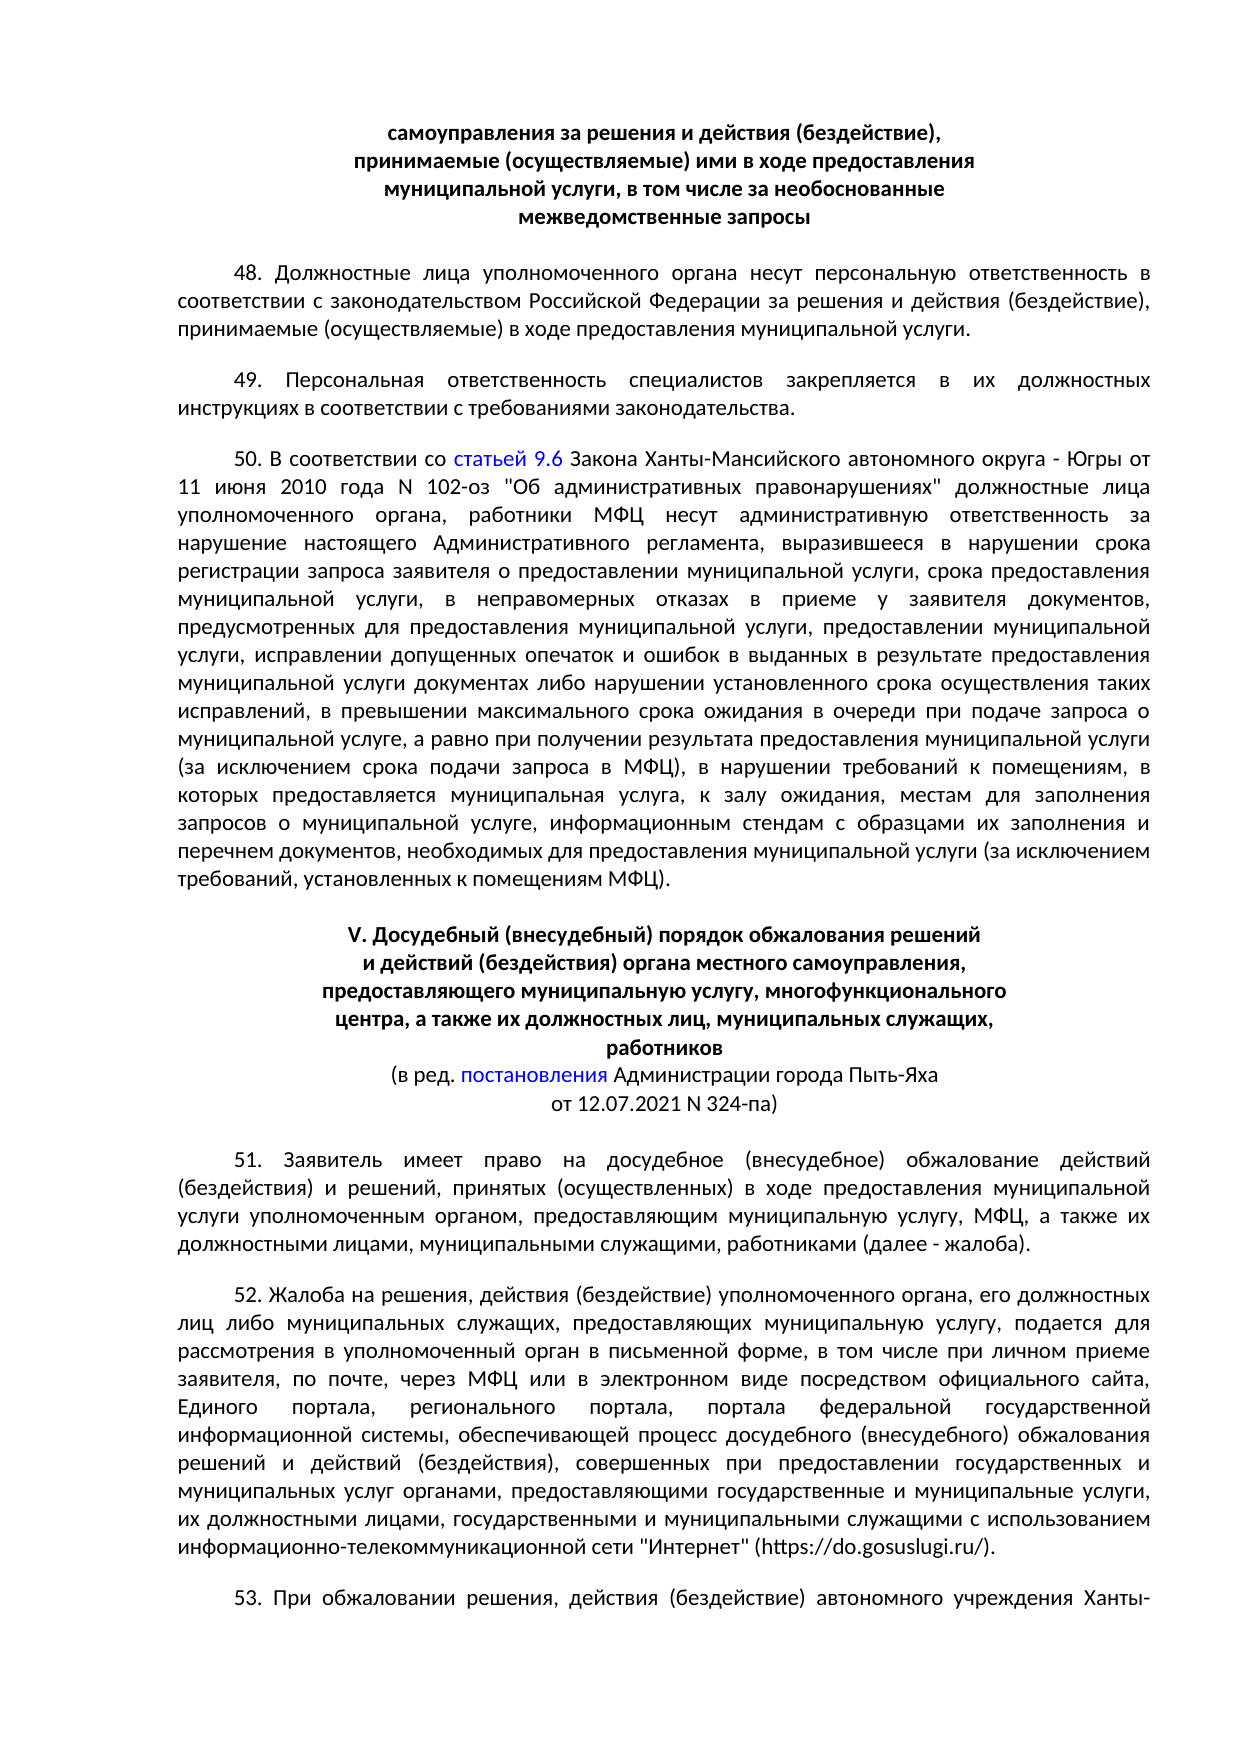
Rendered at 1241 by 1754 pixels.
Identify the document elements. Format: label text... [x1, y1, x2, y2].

title принимаемые (осуществляемые) ими в ходе предоставления [177, 146, 1152, 174]
title предоставляющего муниципальную услугу, многофункционального [177, 977, 1152, 1004]
text 49. Персональная ответственность специалистов закрепляется в их должностных инструкциях в соответствии с требованиями законодательства. [177, 365, 1152, 421]
text от 12.07.2021 N 324-па) [177, 1089, 1152, 1117]
text 52. Жалоба на решения, действия (бездействие) уполномоченного органа, его должностных лиц либо муниципальных служащих, предоставляющих муниципальную услугу, подается для рассмотрения в уполномоченный орган в письменной форме, в том числе при личном приеме заявителя, по почте, через МФЦ или в электронном виде посредством официального сайта, Единого портала, регионального портала, портала федеральной государственной информационной системы, обеспечивающей процесс досудебного (внесудебного) обжалования решений и действий (бездействия), совершенных при предоставлении государственных и муниципальных услуг органами, предоставляющими государственные и муниципальные услуги, их должностными лицами, государственными и муниципальными служащими с использованием информационно-телекоммуникационной сети "Интернет" (https://do.gosuslugi.ru/). [177, 1280, 1152, 1560]
text 51. Заявитель имеет право на досудебное (внесудебное) обжалование действий (бездействия) и решений, принятых (осуществленных) в ходе предоставления муниципальной услуги уполномоченным органом, предоставляющим муниципальную услугу, МФЦ, а также их должностными лицами, муниципальными служащими, работниками (далее - жалоба). [177, 1145, 1152, 1257]
title V. Досудебный (внесудебный) порядок обжалования решений [177, 921, 1152, 948]
title самоуправления за решения и действия (бездействие), [177, 118, 1152, 146]
title центра, а также их должностных лиц, муниципальных служащих, [177, 1004, 1152, 1033]
title межведомственные запросы [177, 202, 1152, 230]
text (в ред. постановления Администрации города Пыть-Яха [177, 1061, 1152, 1089]
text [177, 1583, 1152, 1611]
title и действий (бездействия) органа местного самоуправления, [177, 948, 1152, 977]
text 50. В соответствии со статьей 9.6 Закона Ханты-Мансийского автономного округа - Югры от 11 июня 2010 года N 102-оз "Об административных правонарушениях" должностные лица уполномоченного органа, работники МФЦ несут административную ответственность за нарушение настоящего Административного регламента, выразившееся в нарушении срока регистрации запроса заявителя о предоставлении муниципальной услуги, срока предоставления муниципальной услуги, в неправомерных отказах в приеме у заявителя документов, предусмотренных для предоставления муниципальной услуги, предоставлении муниципальной услуги, исправлении допущенных опечаток и ошибок в выданных в результате предоставления муниципальной услуги документах либо нарушении установленного срока осуществления таких исправлений, в превышении максимального срока ожидания в очереди при подаче запроса о муниципальной услуге, а равно при получении результата предоставления муниципальной услуги (за исключением срока подачи запроса в МФЦ), в нарушении требований к помещениям, в которых предоставляется муниципальная услуга, к залу ожидания, местам для заполнения запросов о муниципальной услуге, информационным стендам с образцами их заполнения и перечнем документов, необходимых для предоставления муниципальной услуги (за исключением требований, установленных к помещениям МФЦ). [177, 444, 1152, 892]
title работников [177, 1033, 1152, 1061]
text 48. Должностные лица уполномоченного органа несут персональную ответственность в соответствии с законодательством Российской Федерации за решения и действия (бездействие), принимаемые (осуществляемые) в ходе предоставления муниципальной услуги. [177, 258, 1152, 342]
title муниципальной услуги, в том числе за необоснованные [177, 174, 1152, 202]
